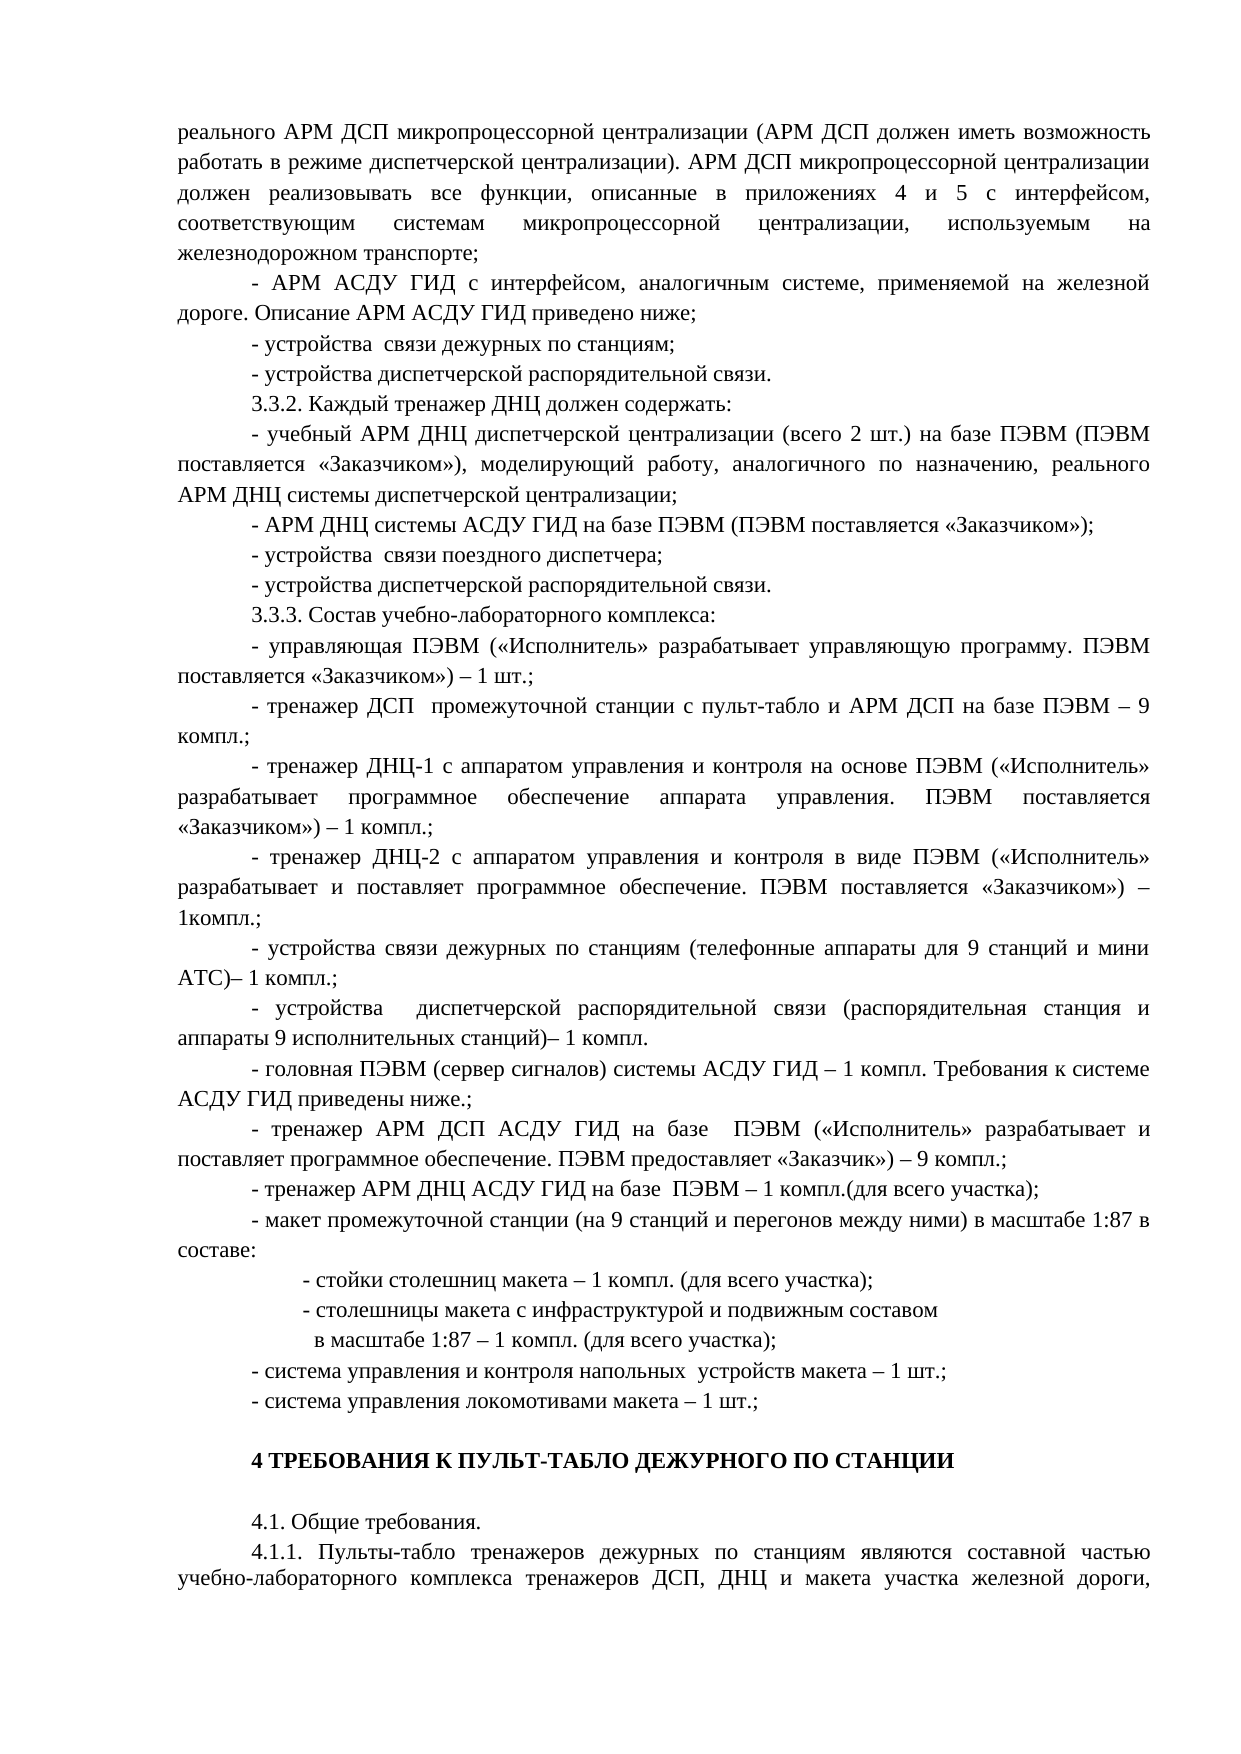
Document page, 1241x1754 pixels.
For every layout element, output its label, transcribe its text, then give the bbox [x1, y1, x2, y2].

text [177, 118, 1152, 265]
text 3.3.3. Состав учебно-лабораторного комплекса: [177, 601, 1152, 628]
text - тренажер ДНЦ-2 с аппаратом управления и контроля в виде ПЭВМ («Исполнитель» разрабатывает и поставляет программное обеспечение. ПЭВМ поставляется «Заказчиком») – 1компл.; [177, 843, 1152, 930]
text - АРМ ДНЦ системы АСДУ ГИД на базе ПЭВМ (ПЭВМ поставляется «Заказчиком»); [177, 511, 1152, 537]
text - тренажер ДНЦ-1 с аппаратом управления и контроля на основе ПЭВМ («Исполнитель» разрабатывает программное обеспечение аппарата управления. ПЭВМ поставляется «Заказчиком») – 1 компл.; [177, 752, 1152, 839]
text - устройства связи поездного диспетчера; [177, 541, 1152, 567]
text - система управления и контроля напольных устройств макета – 1 шт.; [177, 1357, 1152, 1383]
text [177, 1538, 1152, 1591]
text - тренажер ДСП промежуточной станции с пульт-табло и АРМ ДСП на базе ПЭВМ – 9 компл.; [177, 692, 1152, 749]
text - система управления локомотивами макета – 1 шт.; [177, 1387, 1152, 1413]
text 4.1. Общие требования. [177, 1508, 1152, 1534]
text 3.3.2. Каждый тренажер ДНЦ должен содержать: [177, 390, 1152, 416]
text - устройства диспетчерской распорядительной связи. [177, 360, 1152, 386]
text - стойки столешниц макета – 1 компл. (для всего участка); [177, 1266, 1152, 1292]
text - тренажер АРМ ДСП АСДУ ГИД на базе ПЭВМ («Исполнитель» разрабатывает и поставляет программное обеспечение. ПЭВМ предоставляет «Заказчик») – 9 компл.; [177, 1115, 1152, 1172]
text в масштабе 1:87 – 1 компл. (для всего участка); [177, 1326, 1152, 1353]
text - АРМ АСДУ ГИД с интерфейсом, аналогичным системе, применяемой на железной дороге. Описание АРМ АСДУ ГИД приведено ниже; [177, 269, 1152, 326]
text - управляющая ПЭВМ («Исполнитель» разрабатывает управляющую программу. ПЭВМ поставляется «Заказчиком») – 1 шт.; [177, 632, 1152, 688]
text - тренажер АРМ ДНЦ АСДУ ГИД на базе ПЭВМ – 1 компл.(для всего участка); [177, 1175, 1152, 1202]
text 4 ТРЕБОВАНИЯ К ПУЛЬТ-ТАБЛО ДЕЖУРНОГО ПО СТАНЦИИ [177, 1447, 1152, 1474]
text - устройства диспетчерской распорядительной связи. [177, 571, 1152, 598]
text - головная ПЭВМ (сервер сигналов) системы АСДУ ГИД – 1 компл. Требования к системе АСДУ ГИД приведены ниже.; [177, 1054, 1152, 1111]
text - устройства диспетчерской распорядительной связи (распорядительная станция и аппараты 9 исполнительных станций)– 1 компл. [177, 994, 1152, 1051]
text - устройства связи дежурных по станциям; [177, 329, 1152, 356]
text - устройства связи дежурных по станциям (телефонные аппараты для 9 станций и мини АТС)– 1 компл.; [177, 934, 1152, 990]
text - учебный АРМ ДНЦ диспетчерской централизации (всего 2 шт.) на базе ПЭВМ (ПЭВМ поставляется «Заказчиком»), моделирующий работу, аналогичного по назначению, реального АРМ ДНЦ системы диспетчерской централизации; [177, 420, 1152, 507]
text - макет промежуточной станции (на 9 станций и перегонов между ними) в масштабе 1:87 в составе: [177, 1206, 1152, 1262]
text - столешницы макета с инфраструктурой и подвижным составом [177, 1296, 1152, 1323]
